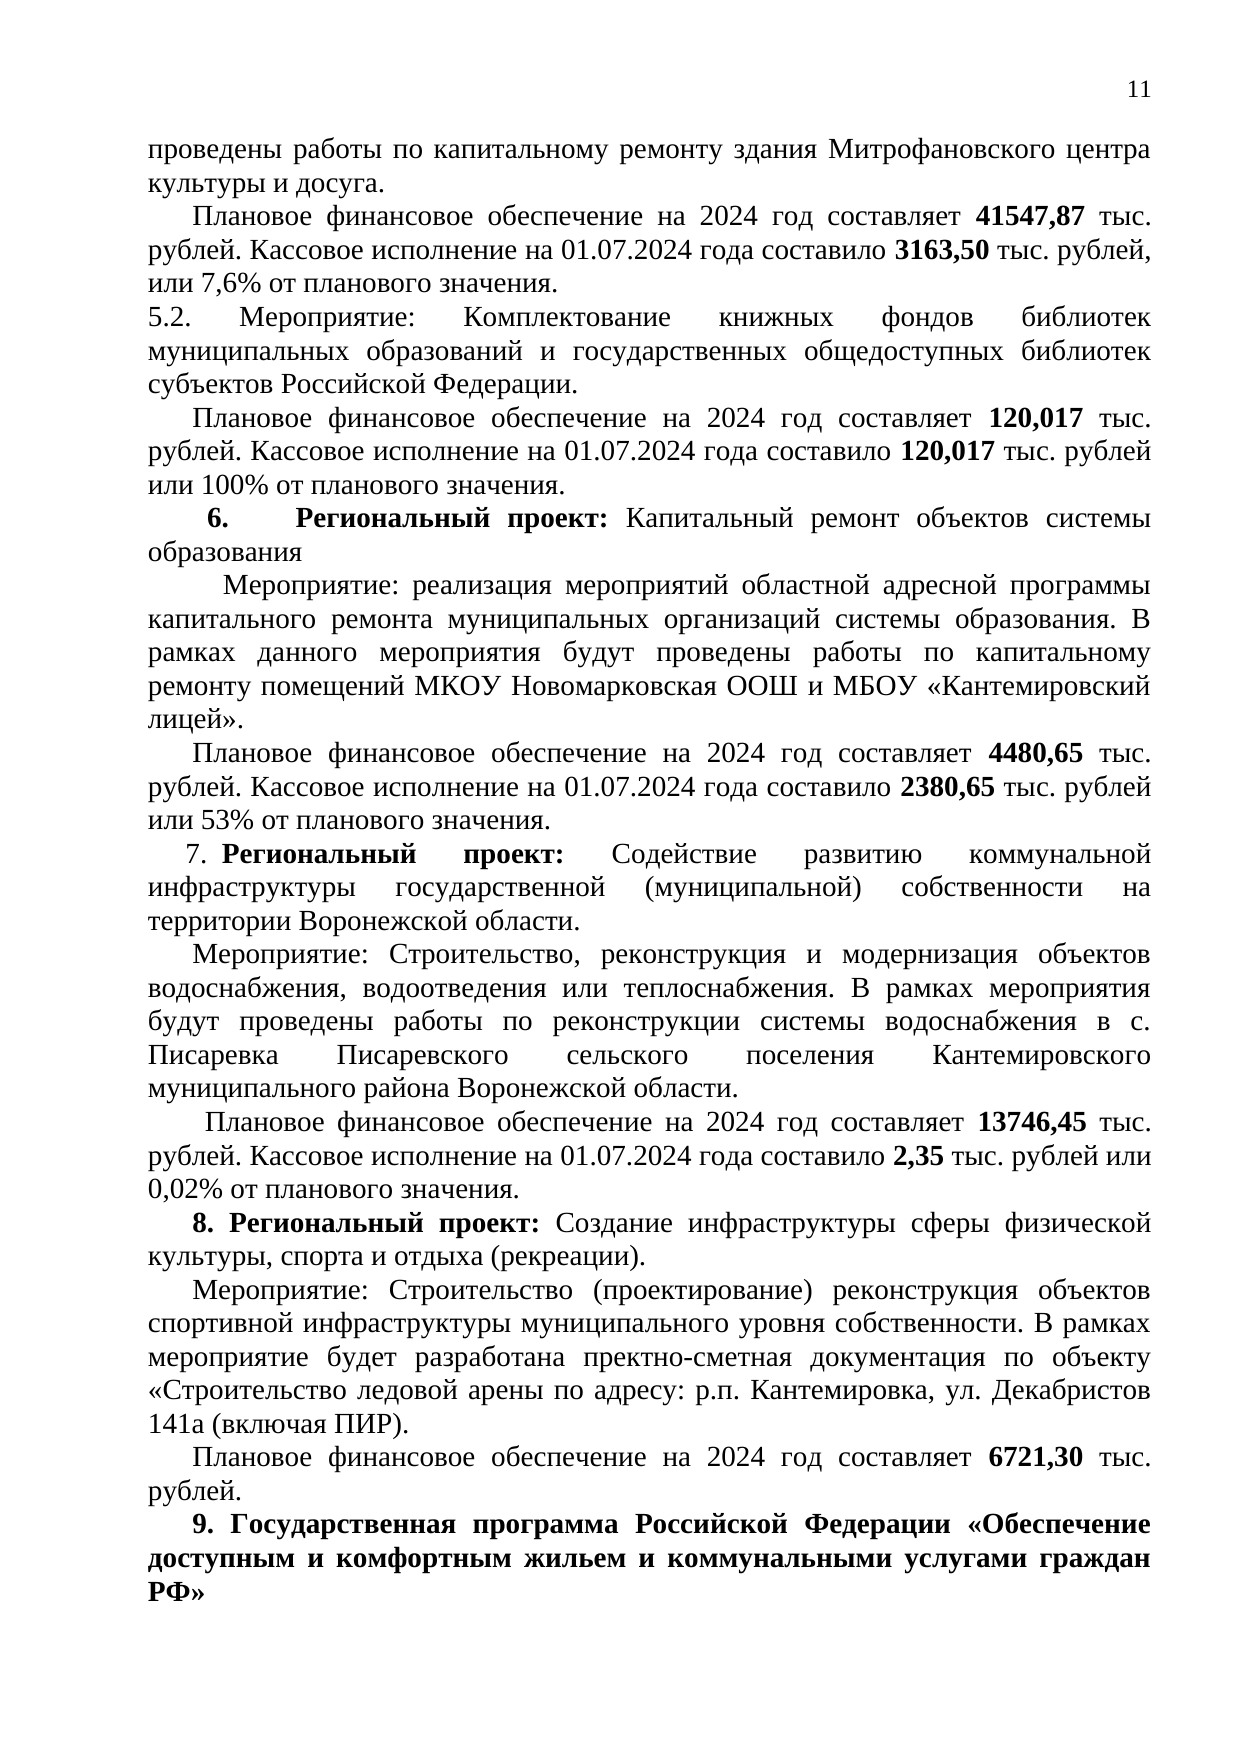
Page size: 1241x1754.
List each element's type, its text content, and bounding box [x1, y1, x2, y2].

list Региональный проект: Содействие развитию коммунальной инфраструктуры государственной (муниципальной) собственности на территории Воронежской области. [148, 836, 1152, 936]
text Плановое финансовое обеспечение на 2024 год составляет 4480,65 тыс. рублей. Кассовое исполнение на 01.07.2024 года составило 2380,65 тыс. рублей или 53% от планового значения. [148, 735, 1152, 836]
text 8. Региональный проект: Создание инфраструктуры сферы физической культуры, спорта и отдыха (рекреации). [148, 1205, 1152, 1272]
text Мероприятие: Строительство, реконструкция и модернизация объектов водоснабжения, водоотведения или теплоснабжения. В рамках мероприятия будут проведены работы по реконструкции системы водоснабжения в с. Писаревка Писаревского сельского поселения Кантемировского муниципального района Воронежской области. [148, 936, 1152, 1104]
text Плановое финансовое обеспечение на 2024 год составляет 120,017 тыс. рублей. Кассовое исполнение на 01.07.2024 года составило 120,017 тыс. рублей или 100% от планового значения. [148, 400, 1152, 500]
text Плановое финансовое обеспечение на 2024 год составляет 13746,45 тыс. рублей. Кассовое исполнение на 01.07.2024 года составило 2,35 тыс. рублей или 0,02% от планового значения. [148, 1104, 1152, 1205]
text Плановое финансовое обеспечение на 2024 год составляет 41547,87 тыс. рублей. Кассовое исполнение на 01.07.2024 года составило 3163,50 тыс. рублей, или 7,6% от планового значения. [148, 198, 1152, 299]
text 9. Государственная программа Российской Федерации «Обеспечение доступным и комфортным жильем и коммунальными услугами граждан РФ» [148, 1507, 1152, 1607]
text 5.2. Мероприятие: Комплектование книжных фондов библиотек муниципальных образований и государственных общедоступных библиотек субъектов Российской Федерации. [148, 299, 1152, 400]
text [148, 131, 1152, 198]
list Региональный проект: Капитальный ремонт объектов системы образования [148, 500, 1152, 567]
text Мероприятие: Строительство (проектирование) реконструкция объектов спортивной инфраструктуры муниципального уровня собственности. В рамках мероприятие будет разработана пректно-сметная документация по объекту «Строительство ледовой арены по адресу: р.п. Кантемировка, ул. Декабристов 141а (включая ПИР). [148, 1272, 1152, 1439]
text Плановое финансовое обеспечение на 2024 год составляет 6721,30 тыс. рублей. [148, 1439, 1152, 1507]
text Мероприятие: реализация мероприятий областной адресной программы капитального ремонта муниципальных организаций системы образования. В рамках данного мероприятия будут проведены работы по капитальному ремонту помещений МКОУ Новомарковская ООШ и МБОУ «Кантемировский лицей». [148, 567, 1152, 735]
